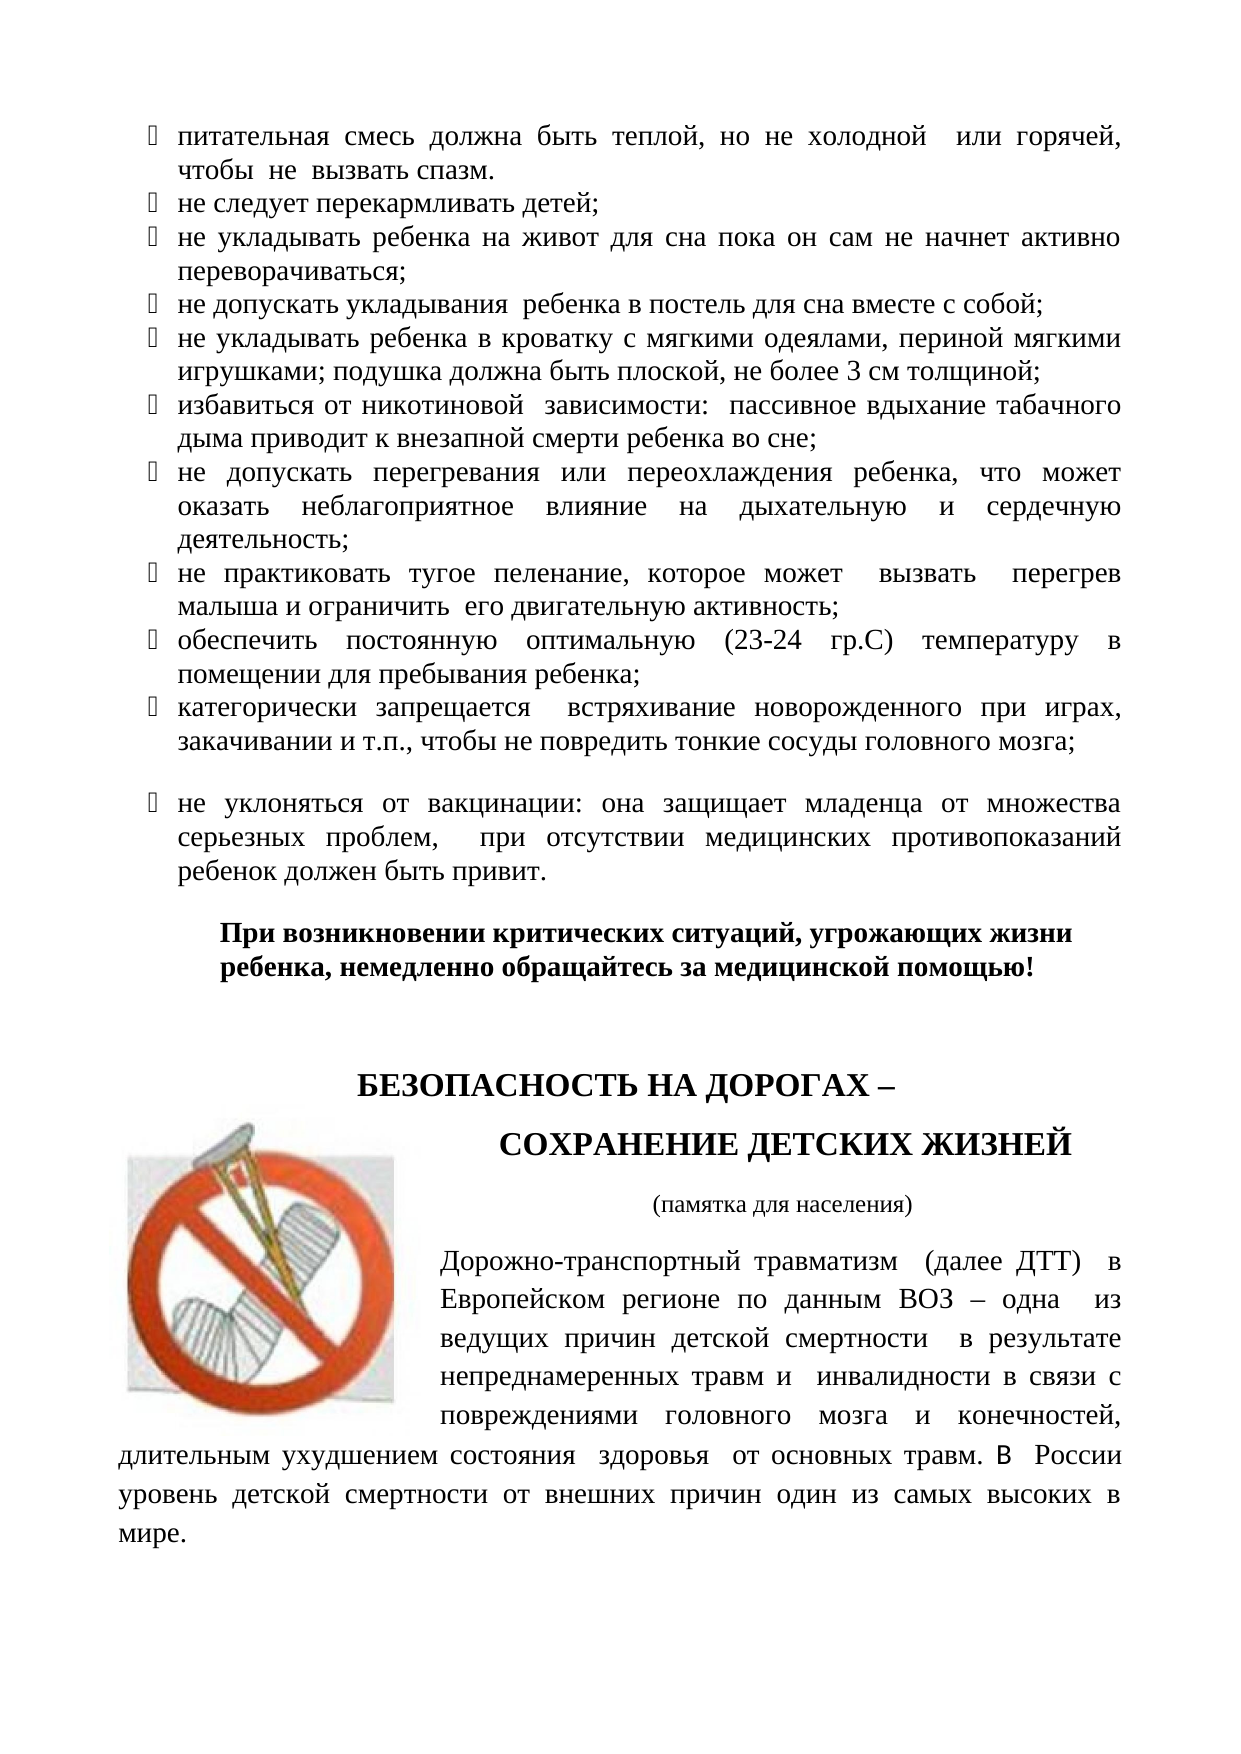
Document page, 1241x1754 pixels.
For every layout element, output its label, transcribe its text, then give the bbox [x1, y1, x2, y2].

list не укладывать ребенка на живот для сна пока он сам не начнет активно переворачиваться; [148, 219, 1122, 286]
list питательная смесь должна быть теплой, но не холодной или горячей, чтобы не вызвать спазм. [148, 118, 1122, 185]
list категорически запрещается встряхивание новорожденного при играх, закачивании и т.п., чтобы не повредить тонкие сосуды головного мозга; [148, 689, 1122, 756]
list не укладывать ребенка в кроватку с мягкими одеялами, периной мягкими игрушками; подушка должна быть плоской, не более 3 см толщиной; [148, 320, 1122, 387]
list обеспечить постоянную оптимальную (23-24 гр.С) температуру в помещении для пребывания ребенка; [148, 622, 1122, 689]
list не практиковать тугое пеленание, которое может вызвать перегрев малыша и ограничить его двигательную активность; [148, 555, 1122, 622]
text СОХРАНЕНИЕ ДЕТСКИХ ЖИЗНЕЙ [422, 1124, 1122, 1162]
text (памятка для населения) [422, 1189, 1122, 1218]
text Дорожно-транспортный травматизм (далее ДТТ) в Европейском регионе по данным ВОЗ – одна из ведущих причин детской смертности в результате непреднамеренных травм и инвалидности в связи с повреждениями головного мозга и конечностей, длительным ухудшением состояния здоровья от основных травм. В России уровень детской смертности от внешних причин один из самых высоких в мире. [118, 1243, 1122, 1548]
list не допускать перегревания или переохлаждения ребенка, что может оказать неблагоприятное влияние на дыхательную и сердечную деятельность; [148, 454, 1122, 555]
list не допускать укладывания ребенка в постель для сна вместе с собой; [148, 286, 1122, 320]
list не следует перекармливать детей; [148, 185, 1122, 219]
text При возникновении критических ситуаций, угрожающих жизни ребенка, немедленно обращайтесь за медицинской помощью! [133, 916, 1122, 983]
list не уклоняться от вакцинации: она защищает младенца от множества серьезных проблем, при отсутствии медицинских противопоказаний ребенок должен быть привит. [148, 786, 1122, 886]
text БЕЗОПАСНОСТЬ НА ДОРОГАХ – [24, 1065, 1122, 1103]
list избавиться от никотиновой зависимости: пассивное вдыхание табачного дыма приводит к внезапной смерти ребенка во сне; [148, 387, 1122, 454]
picture [108, 1104, 422, 1436]
